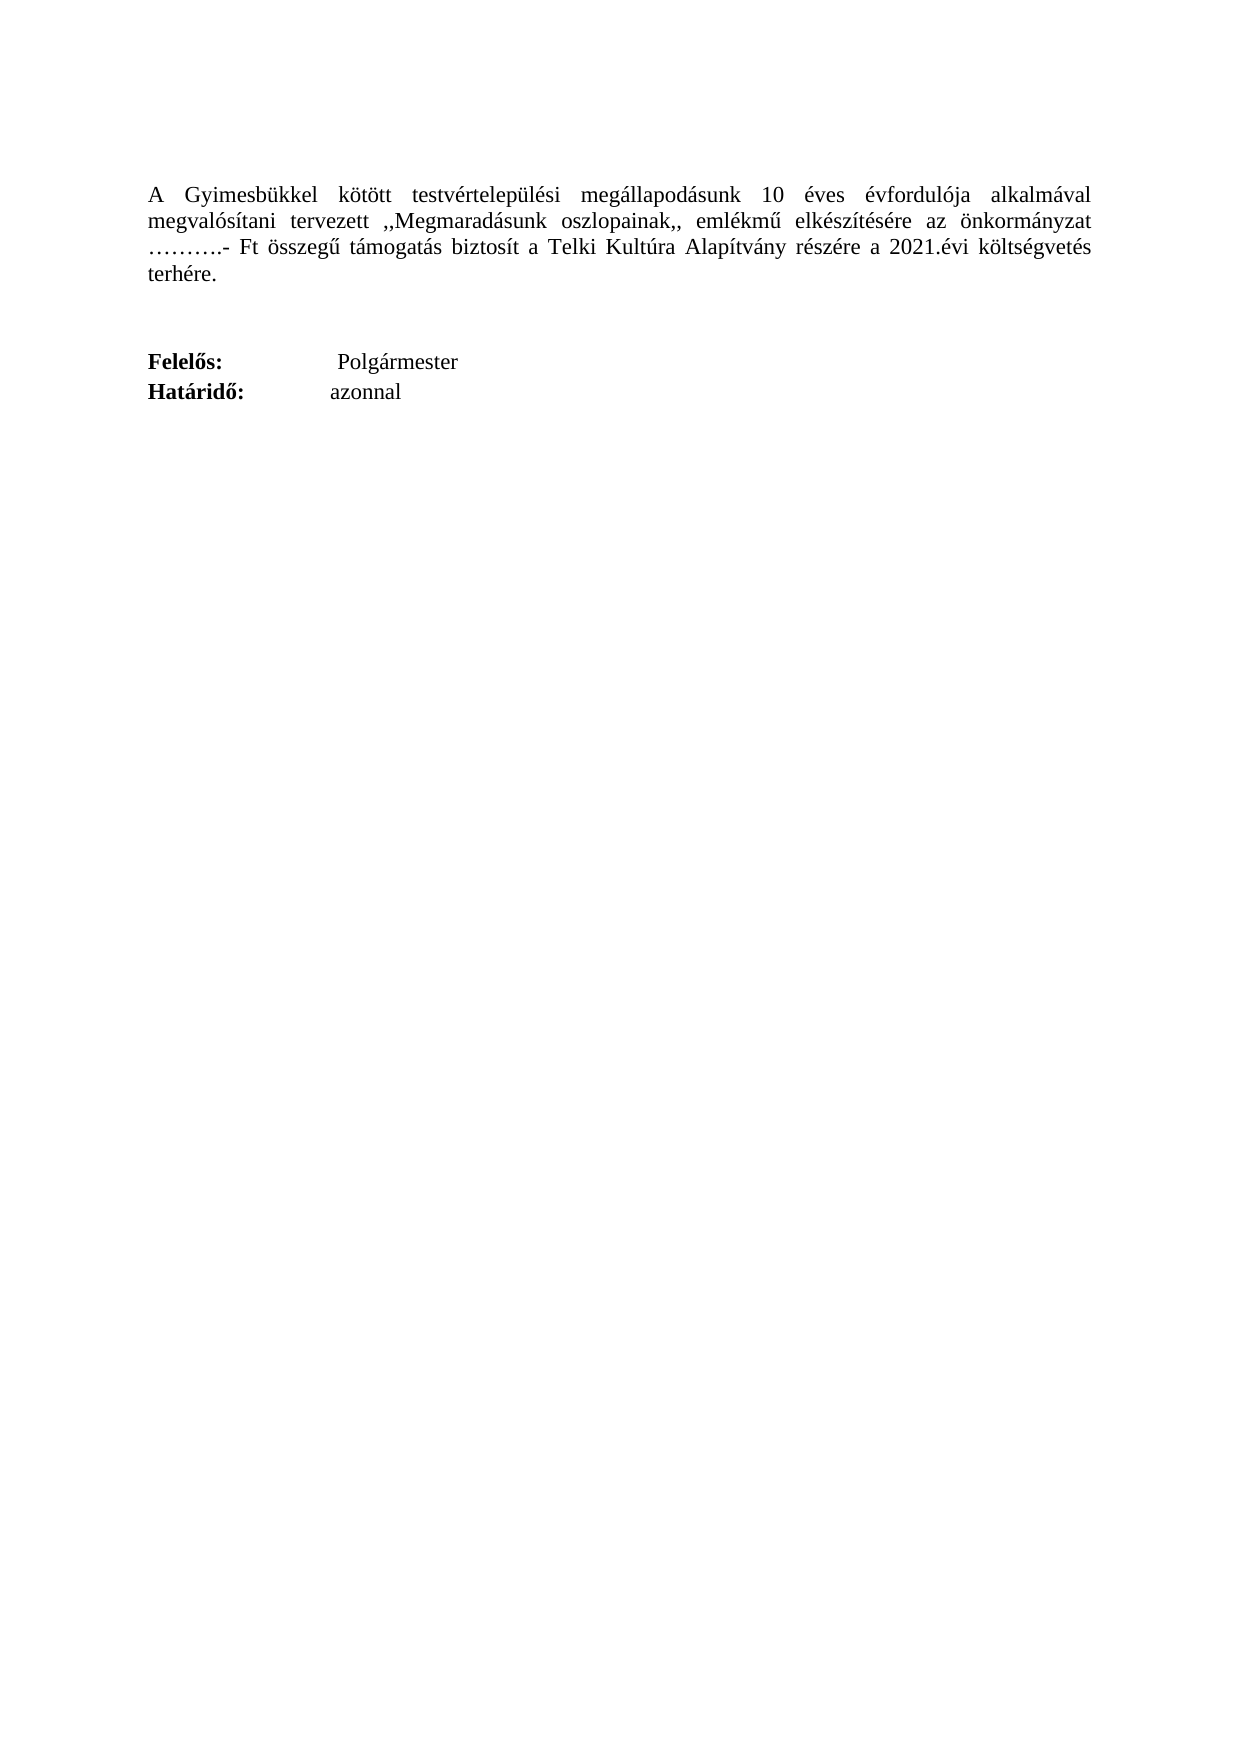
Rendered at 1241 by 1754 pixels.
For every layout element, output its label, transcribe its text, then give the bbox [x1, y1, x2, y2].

text A Gyimesbükkel kötött testvértelepülési megállapodásunk 10 éves évfordulója alkalmával megvalósítani tervezett ,,Megmaradásunk oszlopainak,, emlékmű elkészítésére az önkormányzat ……….- Ft összegű támogatás biztosít a Telki Kultúra Alapítvány részére a 2021.évi költségvetés terhére. [148, 181, 1093, 286]
text Határidő: azonnal [148, 378, 1093, 404]
text Felelős: Polgármester [148, 348, 1093, 374]
